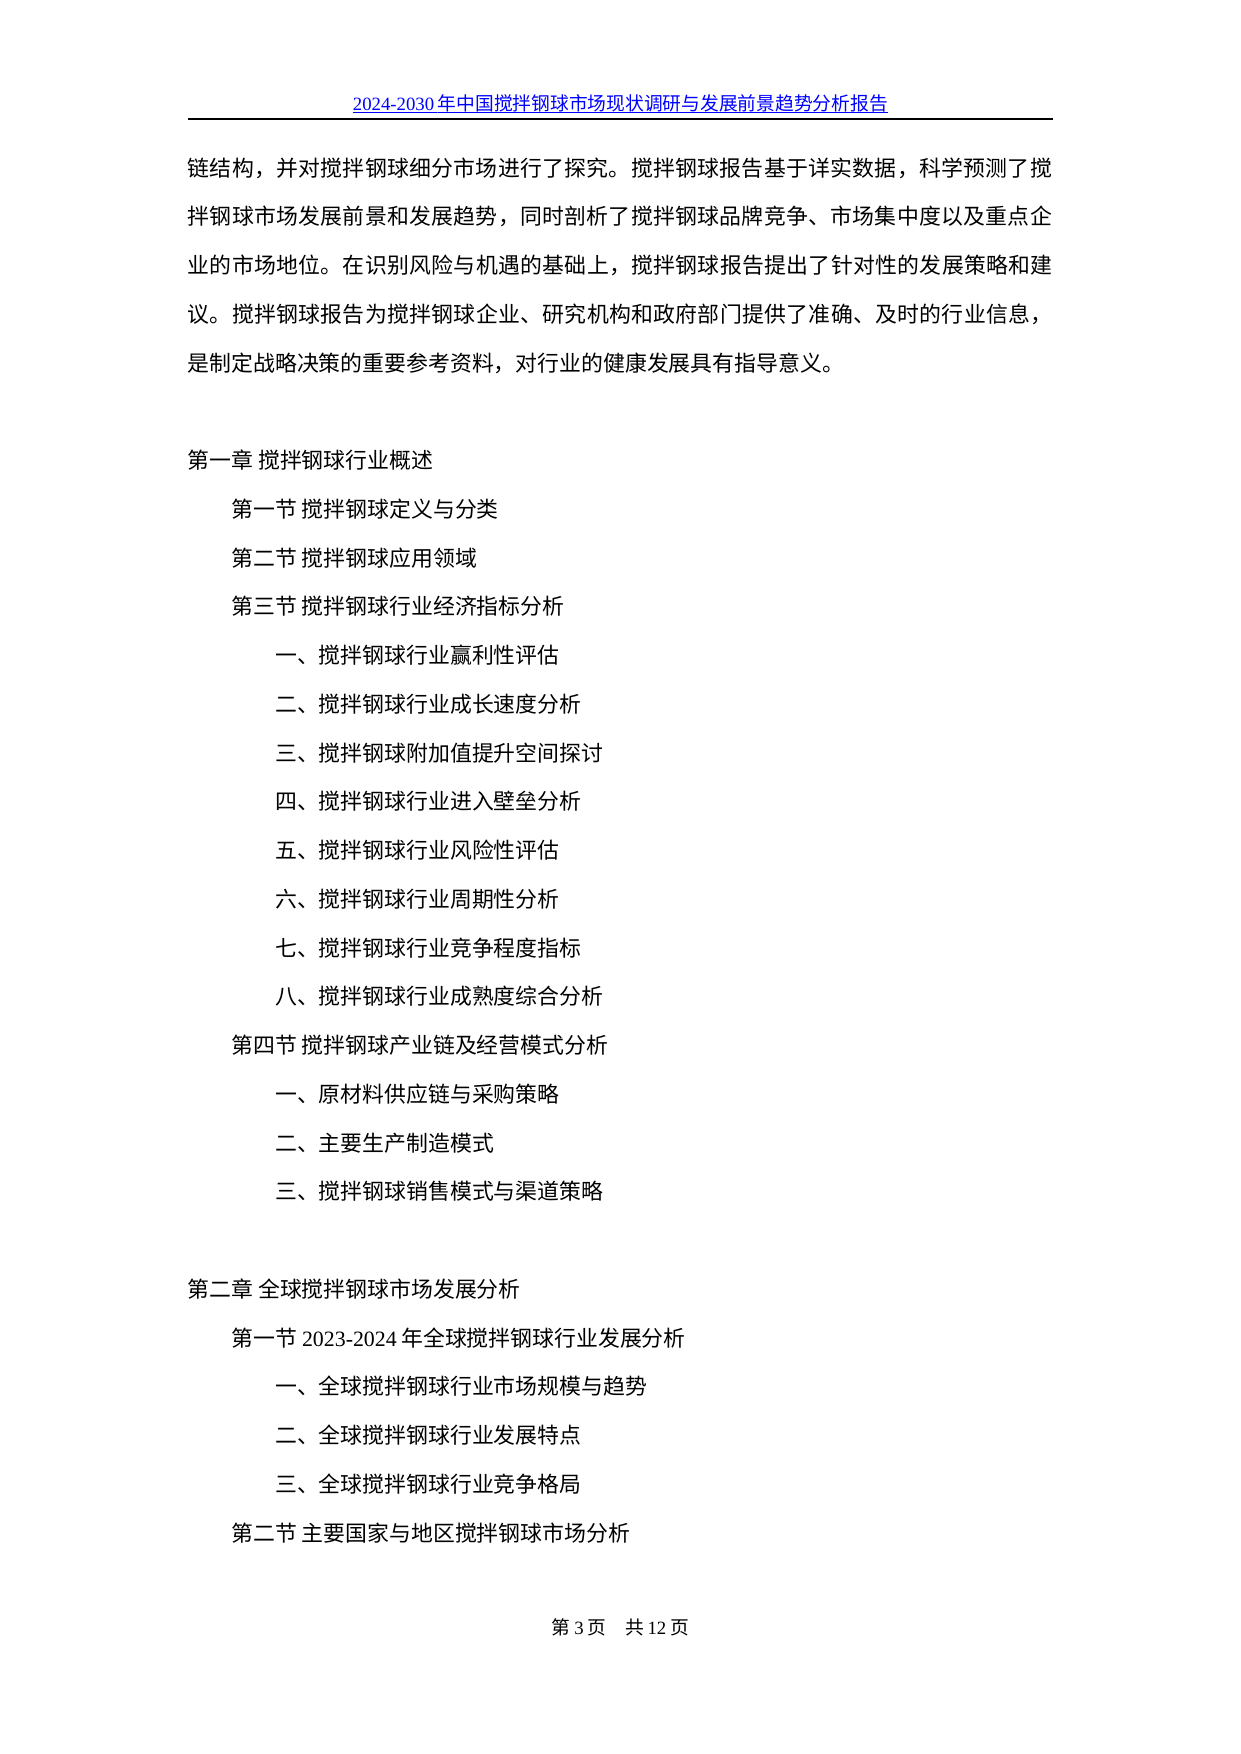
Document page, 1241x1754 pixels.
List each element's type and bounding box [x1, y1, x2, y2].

text [187, 150, 1053, 1548]
